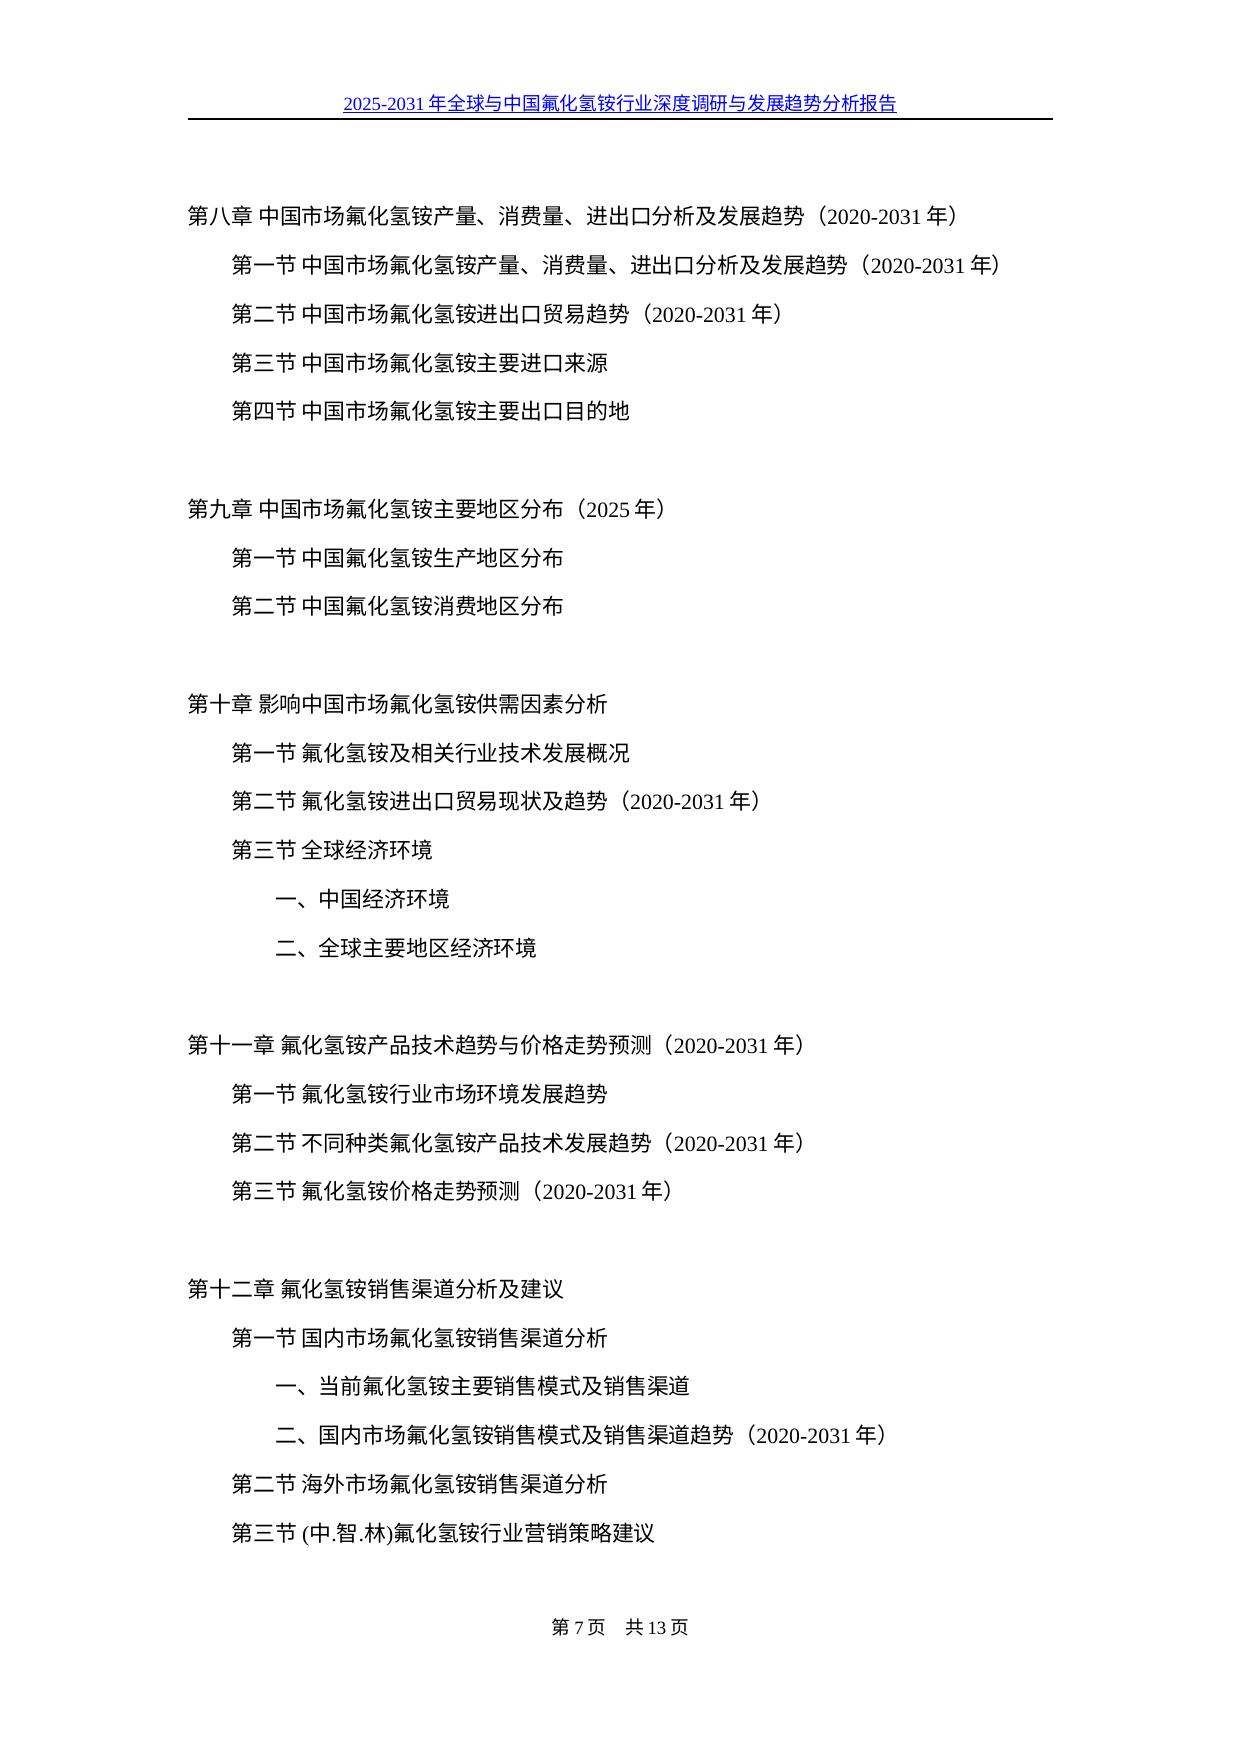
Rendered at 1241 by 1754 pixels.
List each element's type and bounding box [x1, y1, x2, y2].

text [187, 150, 1053, 1548]
